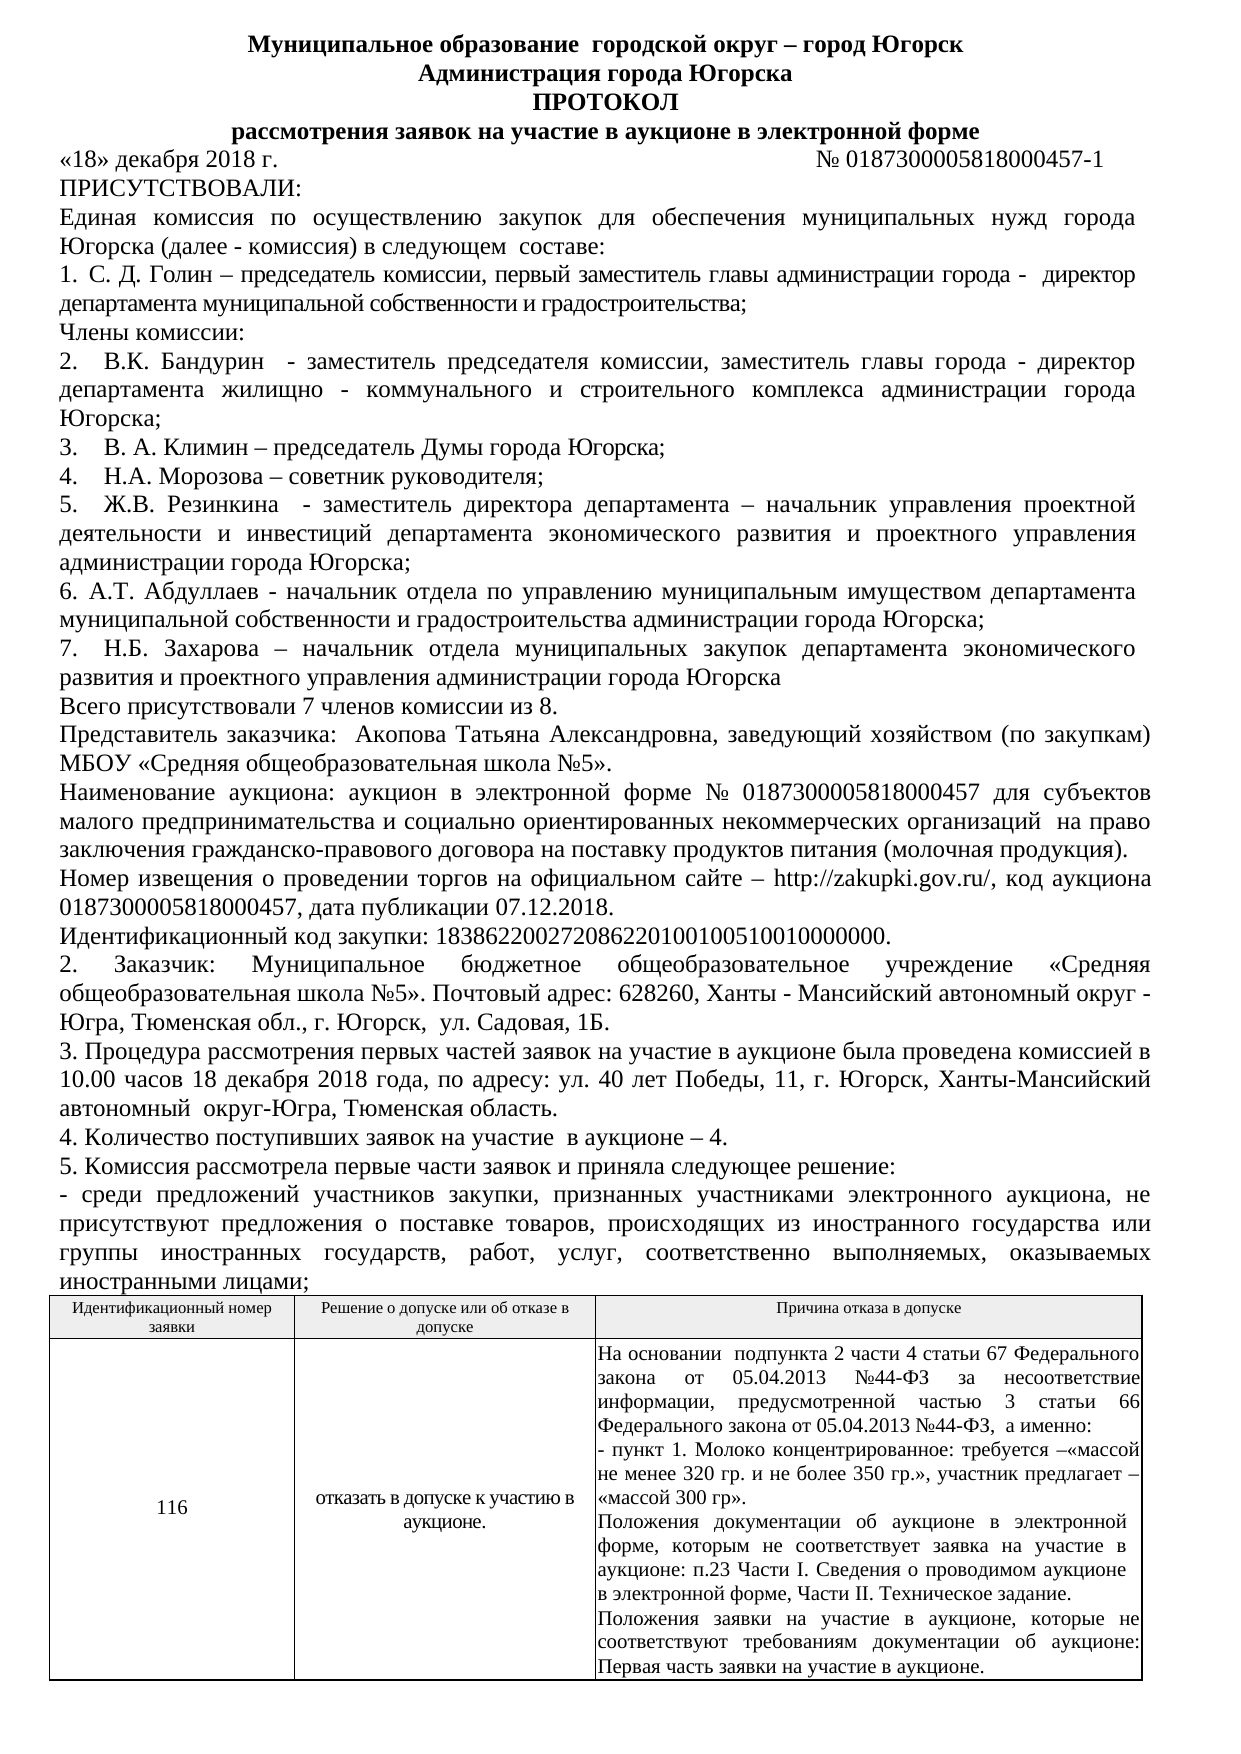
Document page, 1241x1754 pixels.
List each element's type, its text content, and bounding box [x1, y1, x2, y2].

list Н.А. Морозова – советник руководителя; [59, 461, 1137, 489]
list Ж.В. Резинкина - заместитель директора департамента – начальник управления проектной деятельности и инвестиций департамента экономического развития и проектного управления администрации города Югорска; [59, 489, 1137, 576]
text 3. Процедура рассмотрения первых частей заявок на участие в аукционе была проведена комиссией в 10.00 часов 18 декабря 2018 года, по адресу: ул. 40 лет Победы, 11, г. Югорск, Ханты-Мансийский автономный округ-Югра, Тюменская область. [59, 1036, 1152, 1122]
text 2. Заказчик: Муниципальное бюджетное общеобразовательное учреждение «Средняя общеобразовательная школа №5». Почтовый адрес: 628260, Ханты - Мансийский автономный округ - Югра, Тюменская обл., г. Югорск, ул. Садовая, 1Б. [59, 949, 1152, 1036]
text 5. Комиссия рассмотрела первые части заявок и приняла следующее решение: [59, 1151, 1152, 1179]
list С. Д. Голин – председатель комиссии, первый заместитель главы администрации города - директор департамента муниципальной собственности и градостроительства; [59, 259, 1137, 317]
text - среди предложений участников закупки, признанных участниками электронного аукциона, не присутствуют предложения о поставке товаров, происходящих из иностранного государства или группы иностранных государств, работ, услуг, соответственно выполняемых, оказываемых иностранными лицами; [59, 1179, 1152, 1294]
table_cell На основании подпункта 2 части 4 статьи 67 Федерального закона от 05.04.2013 №44-ФЗ за несоответствие информации, предусмотренной частью 3 статьи 66 Федерального закона от 05.04.2013 №44-ФЗ, а именно: - пункт 1. Молоко концентрированное: требуется –«массой не менее 320 гр. и не более 350 гр.», участник предлагает – «массой 300 гр». Положения документации об аукционе в электронной форме, которым не соответствует заявка на участие в аукционе: п.23 Части I. Сведения о проводимом аукционе в электронной форме, Части II. Техническое задание. Положения заявки на участие в аукционе, которые не соответствуют требованиям документации об аукционе: Первая часть заявки на участие в аукционе. [596, 1339, 1141, 1679]
text 4. Количество поступивших заявок на участие в аукционе – 4. [59, 1122, 1152, 1151]
text Муниципальное образование городской округ – город Югорск [59, 29, 1152, 58]
table_cell 116 [50, 1339, 294, 1679]
text Наименование аукциона: аукцион в электронной форме № 0187300005818000457 для субъектов малого предпринимательства и социально ориентированных некоммерческих организаций на право заключения гражданско-правового договора на поставку продуктов питания (молочная продукция). [59, 777, 1152, 863]
list Члены комиссии: [59, 317, 1152, 346]
list В. А. Климин – председатель Думы города Югорска; [59, 432, 1137, 461]
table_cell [295, 1339, 595, 1679]
text ПРОТОКОЛ [59, 87, 1152, 116]
text Номер извещения о проведении торгов на официальном сайте – http://zakupki.gov.ru/, код аукциона 0187300005818000457, дата публикации 07.12.2018. [59, 863, 1152, 921]
table_header Причина отказа в допуске [596, 1296, 1141, 1338]
list А.Т. Абдуллаев - начальник отдела по управлению муниципальным имуществом департамента муниципальной собственности и градостроительства администрации города Югорска; [59, 576, 1137, 633]
list Н.Б. Захарова – начальник отдела муниципальных закупок департамента экономического развития и проектного управления администрации города Югорска [59, 633, 1137, 691]
text «18» декабря 2018 г. № 0187300005818000457-1 [59, 144, 1152, 173]
text Представитель заказчика: Акопова Татьяна Александровна, заведующий хозяйством (по закупкам) МБОУ «Средняя общеобразовательная школа №5». [59, 719, 1152, 777]
text Администрация города Югорска [59, 58, 1152, 87]
text Идентификационный код закупки: 183862200272086220100100510010000000. [59, 921, 1152, 949]
table_header Решение о допуске или об отказе в допуске [295, 1296, 595, 1338]
table_header Идентификационный номер заявки [50, 1296, 294, 1338]
list В.К. Бандурин - заместитель председателя комиссии, заместитель главы города - директор департамента жилищно - коммунального и строительного комплекса администрации города Югорска; [59, 346, 1137, 432]
text рассмотрения заявок на участие в аукционе в электронной форме [59, 116, 1152, 144]
text Единая комиссия по осуществлению закупок для обеспечения муниципальных нужд города Югорска (далее - комиссия) в следующем составе: [59, 202, 1137, 259]
text ПРИСУТСТВОВАЛИ: [59, 173, 1152, 202]
list Всего присутствовали 7 членов комиссии из 8. [59, 691, 1137, 719]
